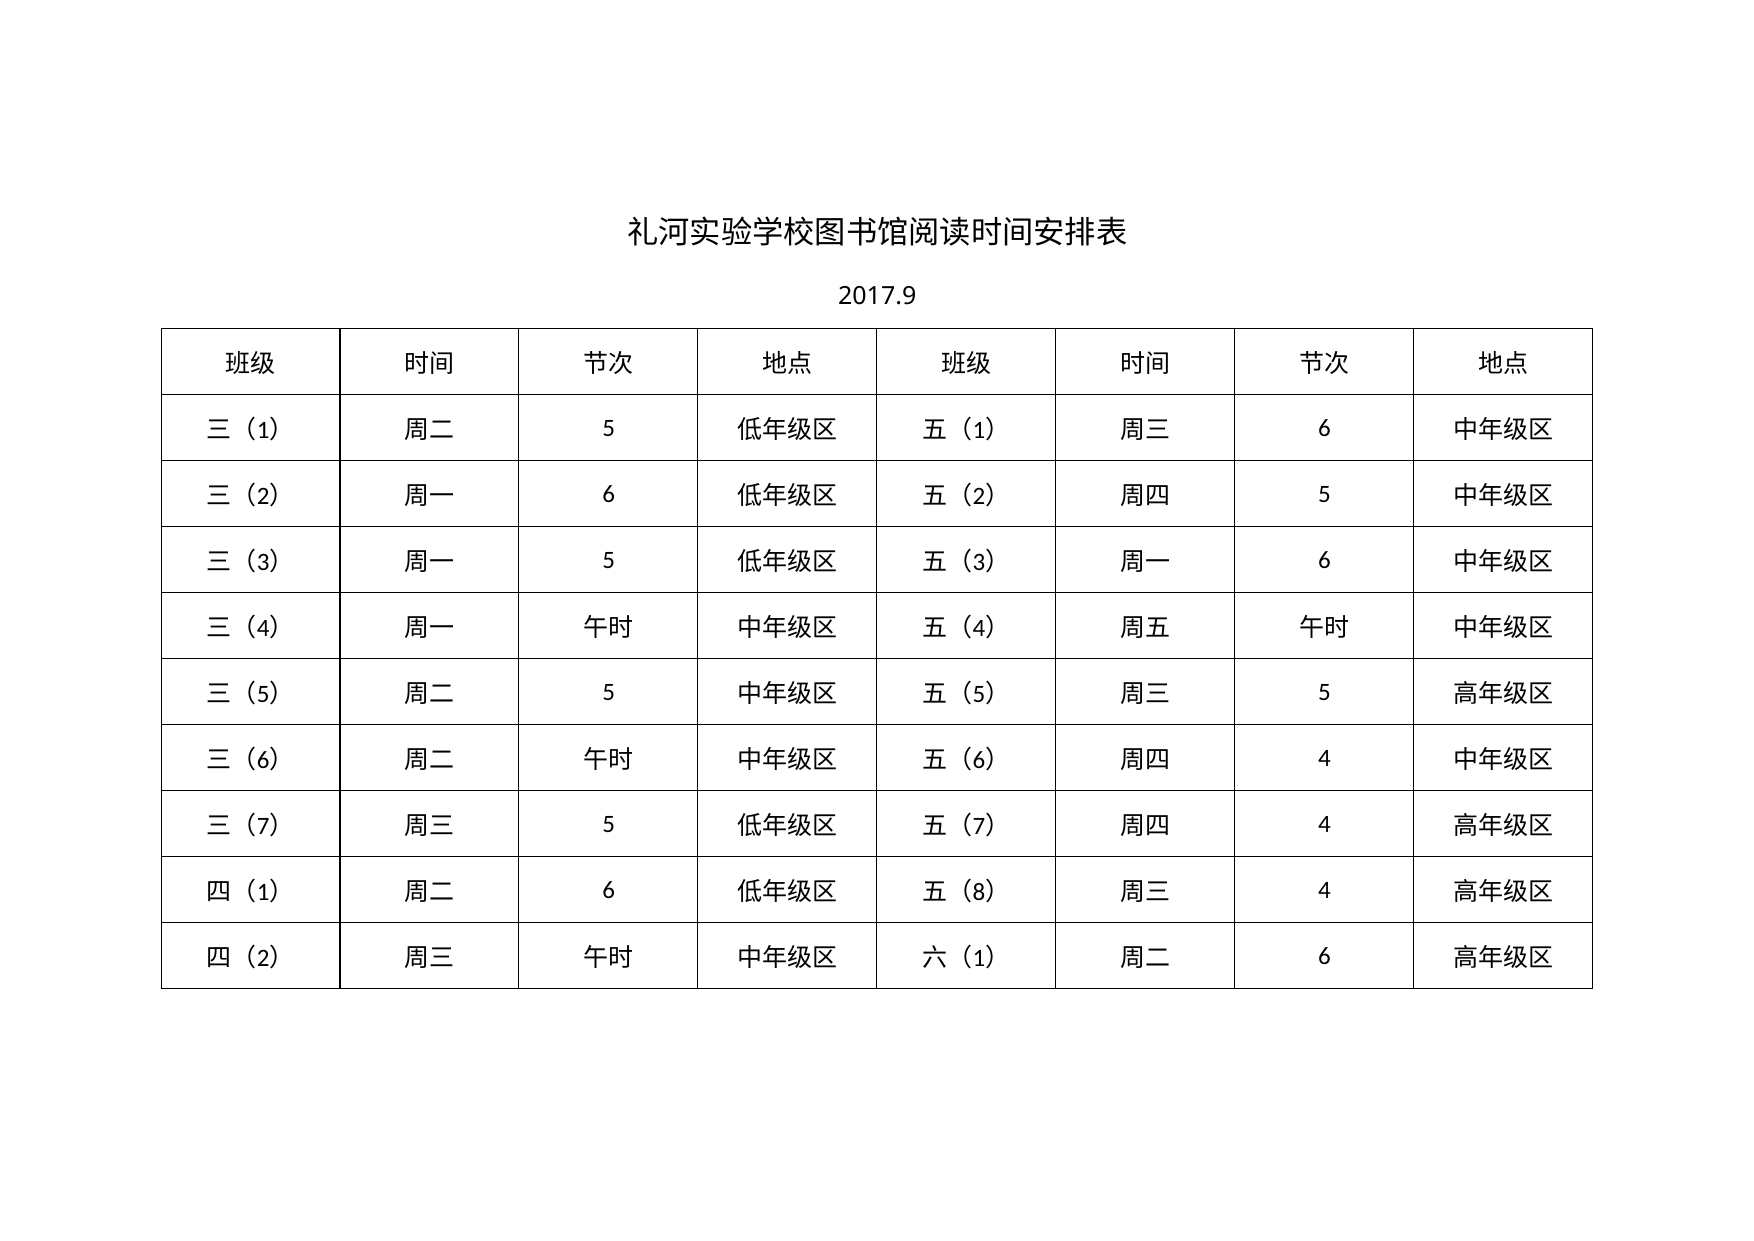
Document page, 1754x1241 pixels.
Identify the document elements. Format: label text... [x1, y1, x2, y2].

table_cell 5 [519, 395, 697, 460]
table_cell 周四 [1056, 791, 1234, 856]
table_cell 周二 [341, 395, 518, 460]
table_cell 6 [519, 857, 697, 922]
text 2017.9 [150, 263, 1604, 328]
table_cell 高年级区 [1414, 659, 1592, 724]
table_cell 低年级区 [698, 527, 876, 592]
table_cell 周一 [341, 527, 518, 592]
table_cell 周三 [1056, 659, 1234, 724]
table_cell 中年级区 [698, 725, 876, 790]
table_cell 中年级区 [1414, 461, 1592, 526]
table_header 地点 [1414, 329, 1592, 394]
table_cell 中年级区 [698, 659, 876, 724]
table_cell 五（1） [877, 395, 1055, 460]
table_cell 午时 [519, 593, 697, 658]
table_cell 5 [519, 659, 697, 724]
table_cell 中年级区 [1414, 593, 1592, 658]
table_cell 三（2） [162, 461, 339, 526]
table_cell 中年级区 [1414, 725, 1592, 790]
table_cell 低年级区 [698, 791, 876, 856]
table_cell 五（3） [877, 527, 1055, 592]
table_cell 5 [1235, 659, 1413, 724]
table_header 节次 [1235, 329, 1413, 394]
table_cell 周三 [1056, 857, 1234, 922]
table_cell 4 [1235, 725, 1413, 790]
table_cell 中年级区 [1414, 527, 1592, 592]
table_cell 周三 [341, 791, 518, 856]
table_cell 周三 [1056, 395, 1234, 460]
table_cell 周四 [1056, 461, 1234, 526]
table_cell 6 [1235, 527, 1413, 592]
table_header 时间 [1056, 329, 1234, 394]
table_cell 三（5） [162, 659, 339, 724]
table_cell 5 [519, 527, 697, 592]
table_header 时间 [341, 329, 518, 394]
table_cell 中年级区 [698, 923, 876, 988]
table_cell 六（1） [877, 923, 1055, 988]
table_cell 五（8） [877, 857, 1055, 922]
table_cell 周三 [341, 923, 518, 988]
table_cell 午时 [519, 725, 697, 790]
table_cell 午时 [1235, 593, 1413, 658]
table_header 班级 [162, 329, 339, 394]
table_cell 高年级区 [1414, 857, 1592, 922]
table_cell 6 [1235, 395, 1413, 460]
table_cell 周二 [1056, 923, 1234, 988]
table_cell 周二 [341, 659, 518, 724]
table_cell 五（4） [877, 593, 1055, 658]
table_cell 6 [1235, 923, 1413, 988]
table_header 地点 [698, 329, 876, 394]
table_cell 三（1） [162, 395, 339, 460]
table_cell 周四 [1056, 725, 1234, 790]
table_cell 5 [519, 791, 697, 856]
table_header 班级 [877, 329, 1055, 394]
table_cell 四（1） [162, 857, 339, 922]
table_cell 五（2） [877, 461, 1055, 526]
table_cell 中年级区 [1414, 395, 1592, 460]
table_cell 三（3） [162, 527, 339, 592]
table_cell 周二 [341, 857, 518, 922]
text 礼河实验学校图书馆阅读时间安排表 [150, 198, 1604, 263]
table_cell 周一 [341, 593, 518, 658]
table_cell 低年级区 [698, 461, 876, 526]
table_cell 4 [1235, 857, 1413, 922]
table_cell 四（2） [162, 923, 339, 988]
table_header 节次 [519, 329, 697, 394]
table_cell 周一 [341, 461, 518, 526]
table_cell 午时 [519, 923, 697, 988]
table_cell 五（5） [877, 659, 1055, 724]
table_cell 高年级区 [1414, 923, 1592, 988]
table_cell 中年级区 [698, 593, 876, 658]
table_cell 三（7） [162, 791, 339, 856]
table_cell 4 [1235, 791, 1413, 856]
table_cell 5 [1235, 461, 1413, 526]
table_cell 低年级区 [698, 857, 876, 922]
table_cell 高年级区 [1414, 791, 1592, 856]
table_cell 周一 [1056, 527, 1234, 592]
table_cell 周二 [341, 725, 518, 790]
table_cell 周五 [1056, 593, 1234, 658]
table_cell 五（6） [877, 725, 1055, 790]
table_cell 三（4） [162, 593, 339, 658]
table_cell 五（7） [877, 791, 1055, 856]
table_cell 低年级区 [698, 395, 876, 460]
table_cell 三（6） [162, 725, 339, 790]
table_cell 6 [519, 461, 697, 526]
